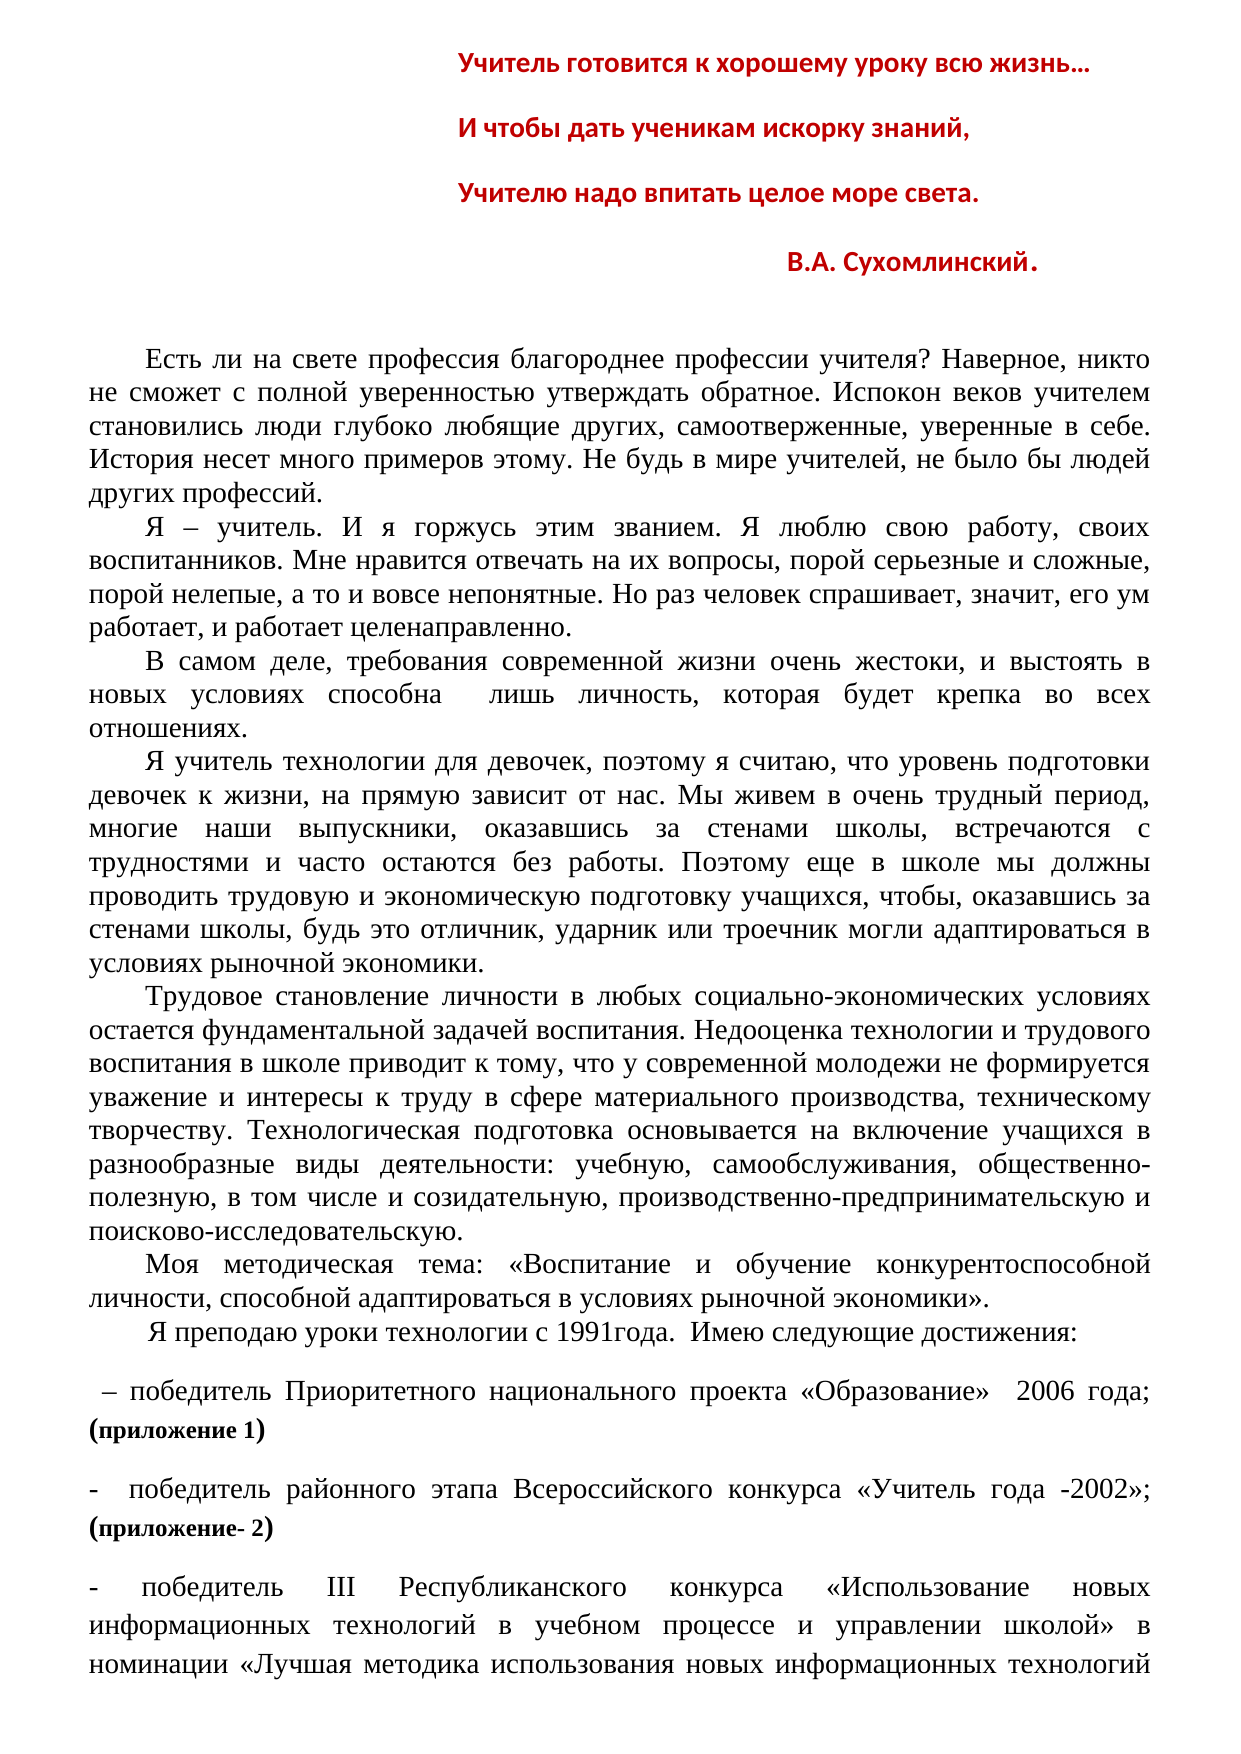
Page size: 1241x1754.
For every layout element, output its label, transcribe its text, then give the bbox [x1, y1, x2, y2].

text Учителю надо впитать целое море света. [458, 174, 1152, 209]
text Есть ли на свете профессия благороднее профессии учителя? Наверное, никто не сможет с полной уверенностью утверждать обратное. Испокон веков учителем становились люди глубоко любящие других, самоотверженные, уверенные в себе. История несет много примеров этому. Не будь в мире учителей, не было бы людей других профессий. [89, 341, 1152, 509]
text Я преподаю уроки технологии с 1991года. Имею следующие достижения: [89, 1314, 1152, 1347]
text Моя методическая тема: «Воспитание и обучение конкурентоспособной личности, способной адаптироваться в условиях рыночной экономики». [89, 1247, 1152, 1314]
text Я учитель технологии для девочек, поэтому я считаю, что уровень подготовки девочек к жизни, на прямую зависит от нас. Мы живем в очень трудный период, многие наши выпускники, оказавшись за стенами школы, встречаются с трудностями и часто остаются без работы. Поэтому еще в школе мы должны проводить трудовую и экономическую подготовку учащихся, чтобы, оказавшись за стенами школы, будь это отличник, ударник или троечник могли адаптироваться в условиях рыночной экономики. [89, 743, 1152, 978]
text - победитель районного этапа Всероссийского конкурса «Учитель года -2002»; (приложение- 2) [89, 1471, 1152, 1543]
text Я – учитель. И я горжусь этим званием. Я люблю свою работу, своих воспитанников. Мне нравится отвечать на их вопросы, порой серьезные и сложные, порой нелепые, а то и вовсе непонятные. Но раз человек спрашивает, значит, его ум работает, и работает целенаправленно. [89, 509, 1152, 643]
text И чтобы дать ученикам искорку знаний, [458, 109, 1152, 145]
text – победитель Приоритетного национального проекта «Образование» 2006 года; (приложение 1) [89, 1373, 1152, 1445]
text В.А. Сухомлинский. [458, 239, 1152, 279]
text Трудовое становление личности в любых социально-экономических условиях остается фундаментальной задачей воспитания. Недооценка технологии и трудового воспитания в школе приводит к тому, что у современной молодежи не формируется уважение и интересы к труду в сфере материального производства, техническому творчеству. Технологическая подготовка основывается на включение учащихся в разнообразные виды деятельности: учебную, самообслуживания, общественно-полезную, в том числе и созидательную, производственно-предпринимательскую и поисково-исследовательскую. [89, 978, 1152, 1247]
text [89, 1569, 1152, 1679]
text Учитель готовится к хорошему уроку всю жизнь… [458, 44, 1152, 80]
text В самом деле, требования современной жизни очень жестоки, и выстоять в новых условиях способна лишь личность, которая будет крепка во всех отношениях. [89, 643, 1152, 743]
